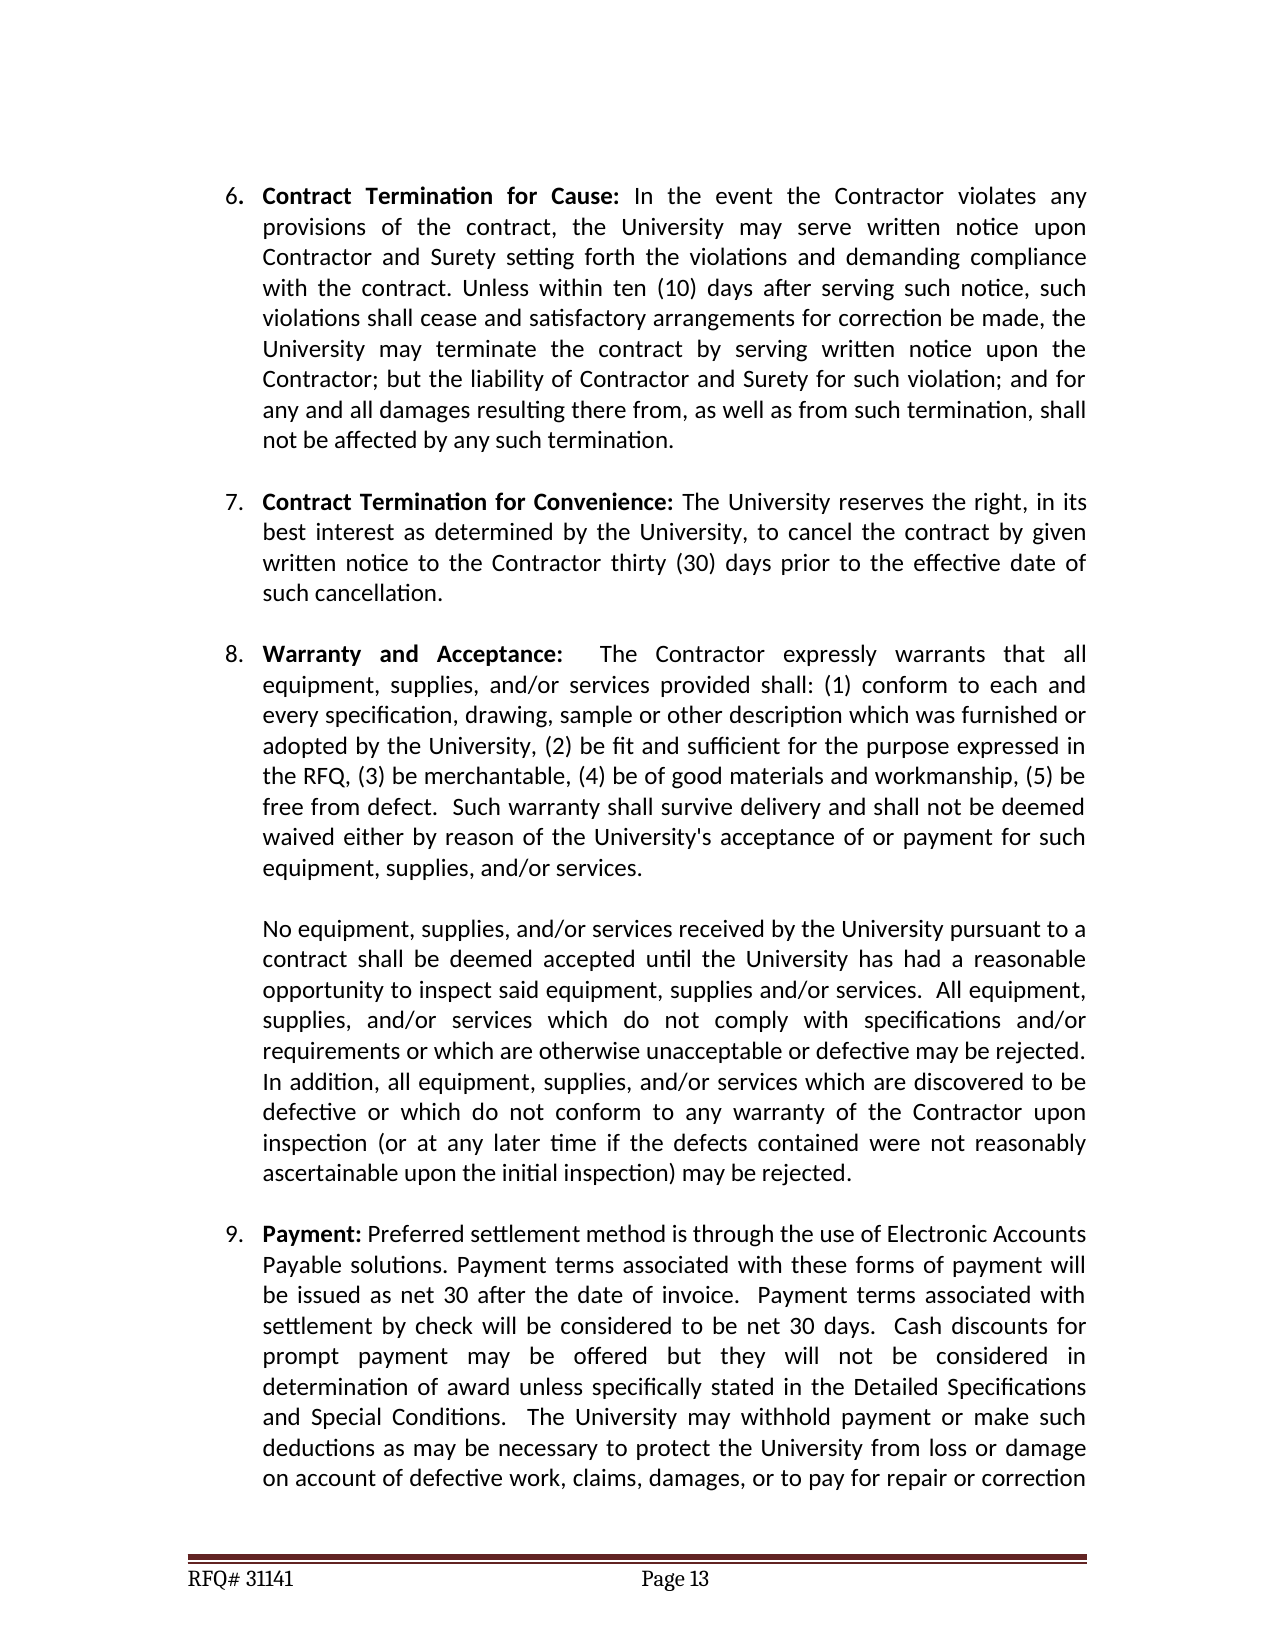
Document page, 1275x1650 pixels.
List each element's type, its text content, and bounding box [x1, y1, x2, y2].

text 7. Contract Termination for Convenience: The University reserves the right, in its best interest as determined by the University, to cancel the contract by given written notice to the Contractor thirty (30) days prior to the effective date of such cancellation. [225, 486, 1087, 608]
text 6. Contract Termination for Cause: In the event the Contractor violates any provisions of the contract, the University may serve written notice upon Contractor and Surety setting forth the violations and demanding compliance with the contract. Unless within ten (10) days after serving such notice, such violations shall cease and satisfactory arrangements for correction be made, the University may terminate the contract by serving written notice upon the Contractor; but the liability of Contractor and Surety for such violation; and for any and all damages resulting there from, as well as from such termination, shall not be affected by any such termination. [225, 181, 1087, 455]
text No equipment, supplies, and/or services received by the University pursuant to a contract shall be deemed accepted until the University has had a reasonable opportunity to inspect said equipment, supplies and/or services. All equipment, supplies, and/or services which do not comply with specifications and/or requirements or which are otherwise unacceptable or defective may be rejected. In addition, all equipment, supplies, and/or services which are discovered to be defective or which do not conform to any warranty of the Contractor upon inspection (or at any later time if the defects contained were not reasonably ascertainable upon the initial inspection) may be rejected. [262, 913, 1087, 1188]
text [225, 1218, 1087, 1493]
text 8. Warranty and Acceptance: The Contractor expressly warrants that all equipment, supplies, and/or services provided shall: (1) conform to each and every specification, drawing, sample or other description which was furnished or adopted by the University, (2) be fit and sufficient for the purpose expressed in the RFQ, (3) be merchantable, (4) be of good materials and workmanship, (5) be free from defect. Such warranty shall survive delivery and shall not be deemed waived either by reason of the University's acceptance of or payment for such equipment, supplies, and/or services. [225, 638, 1087, 882]
